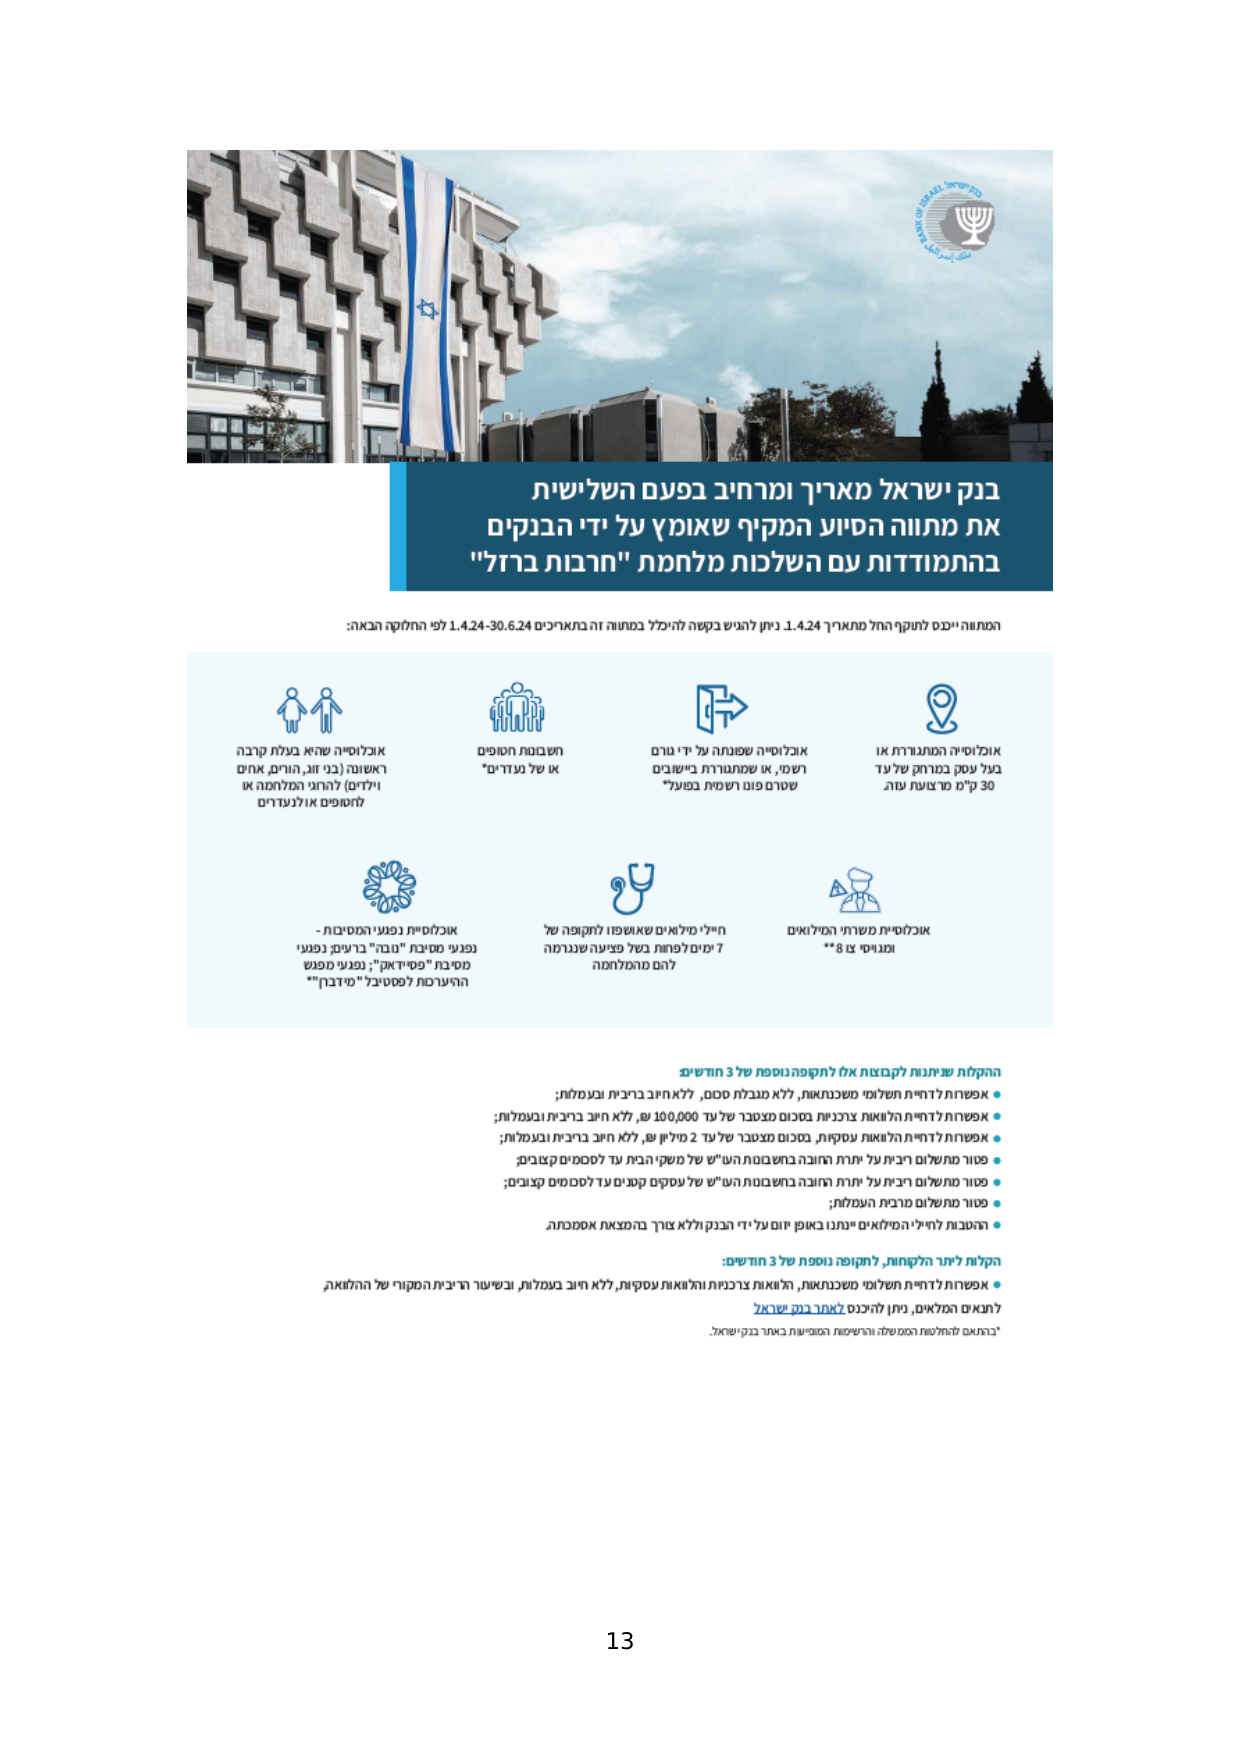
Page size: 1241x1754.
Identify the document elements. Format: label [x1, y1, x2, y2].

picture [187, 150, 1053, 1398]
